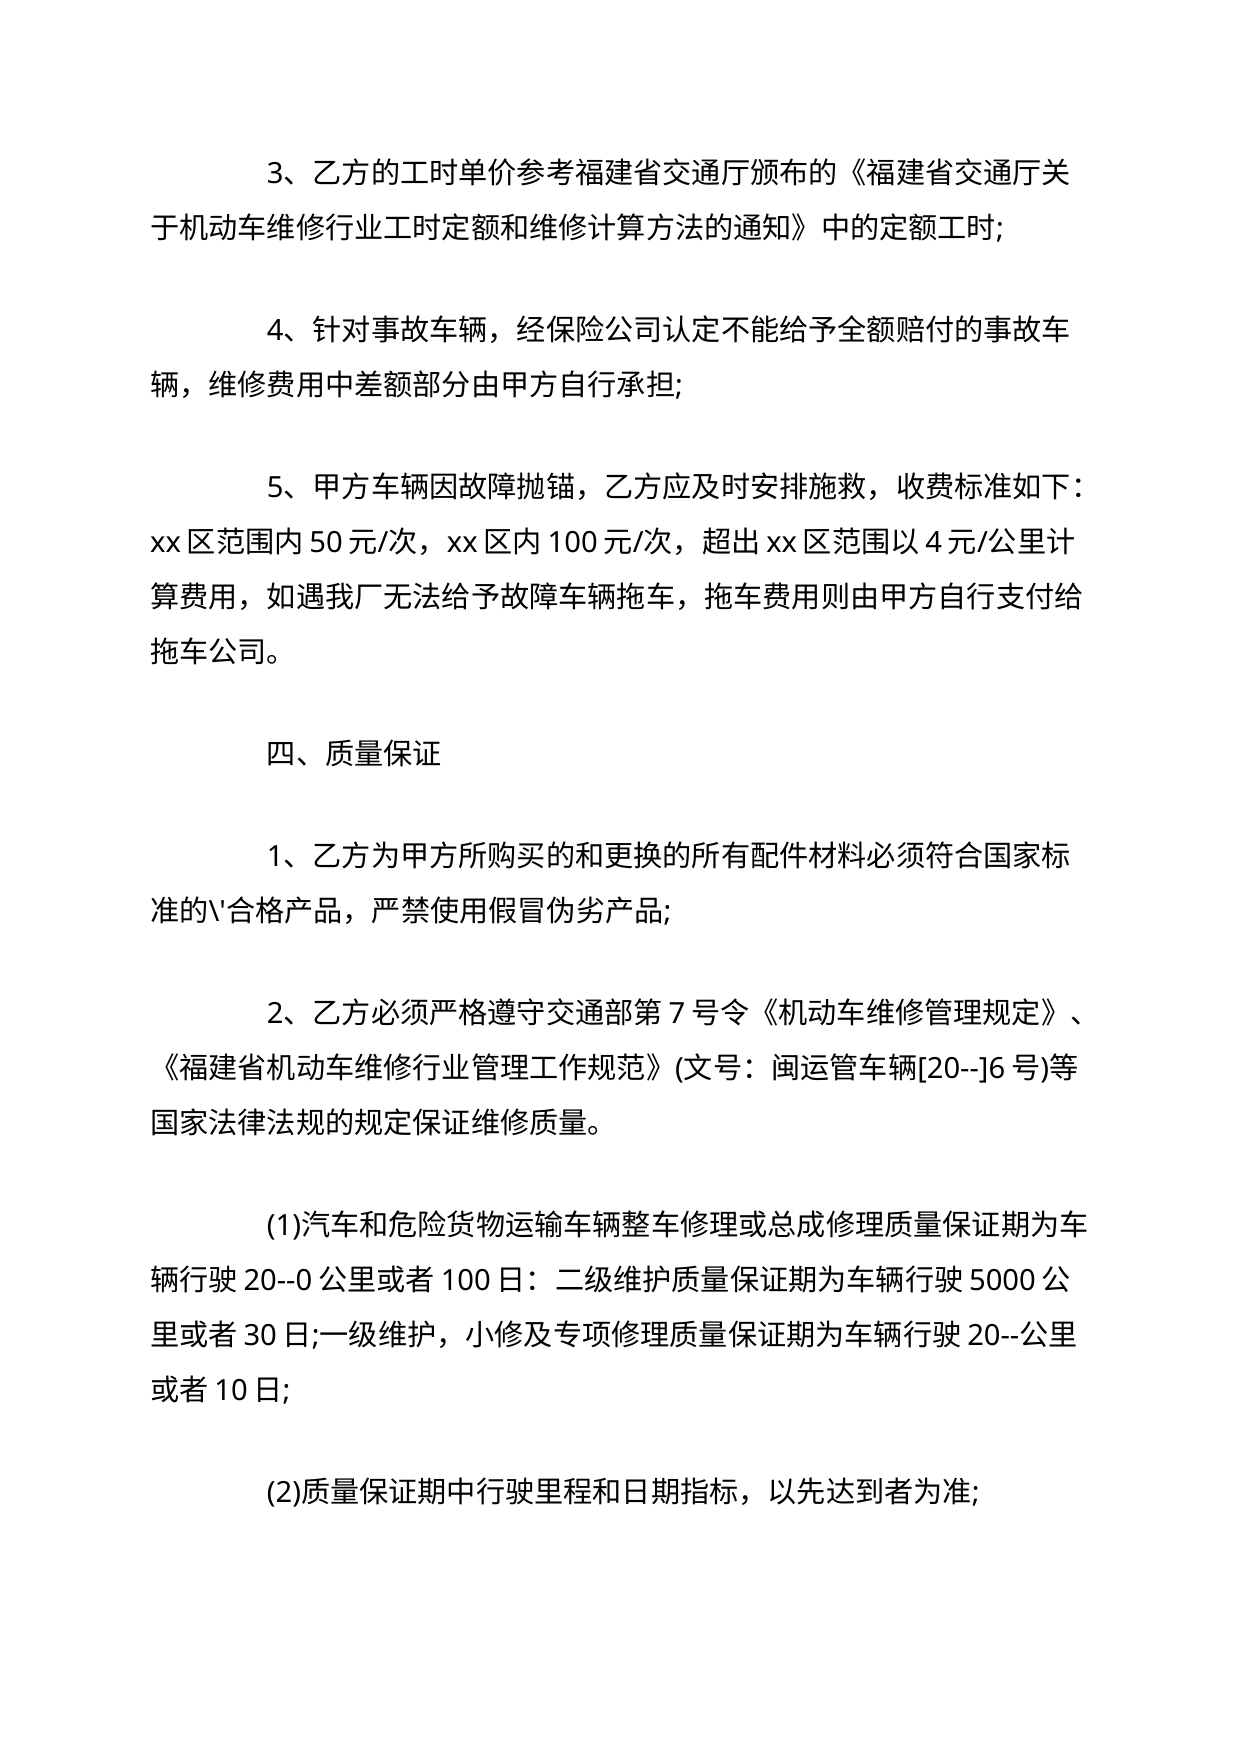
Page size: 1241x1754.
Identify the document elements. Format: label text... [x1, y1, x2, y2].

text 5、甲方车辆因故障抛锚，乙方应及时安排施救，收费标准如下：xx区范围内50元/次，xx区内100元/次，超出xx区范围以4元/公里计算费用，如遇我厂无法给予故障车辆拖车，拖车费用则由甲方自行支付给拖车公司。 [150, 464, 1090, 671]
text 四、质量保证 [150, 731, 1090, 773]
text 1、乙方为甲方所购买的和更换的所有配件材料必须符合国家标准的\'合格产品，严禁使用假冒伪劣产品; [150, 832, 1090, 930]
text 3、乙方的工时单价参考福建省交通厅颁布的《福建省交通厅关于机动车维修行业工时定额和维修计算方法的通知》中的定额工时; [150, 150, 1090, 247]
text 2、乙方必须严格遵守交通部第7号令《机动车维修管理规定》、《福建省机动车维修行业管理工作规范》(文号：闽运管车辆[20--]6号)等国家法律法规的规定保证维修质量。 [150, 989, 1090, 1142]
text (1)汽车和危险货物运输车辆整车修理或总成修理质量保证期为车辆行驶20--0公里或者100日：二级维护质量保证期为车辆行驶5000公里或者30日;一级维护，小修及专项修理质量保证期为车辆行驶20--公里或者10日; [150, 1201, 1090, 1408]
text 4、针对事故车辆，经保险公司认定不能给予全额赔付的事故车辆，维修费用中差额部分由甲方自行承担; [150, 307, 1090, 404]
text (2)质量保证期中行驶里程和日期指标，以先达到者为准; [150, 1468, 1090, 1511]
